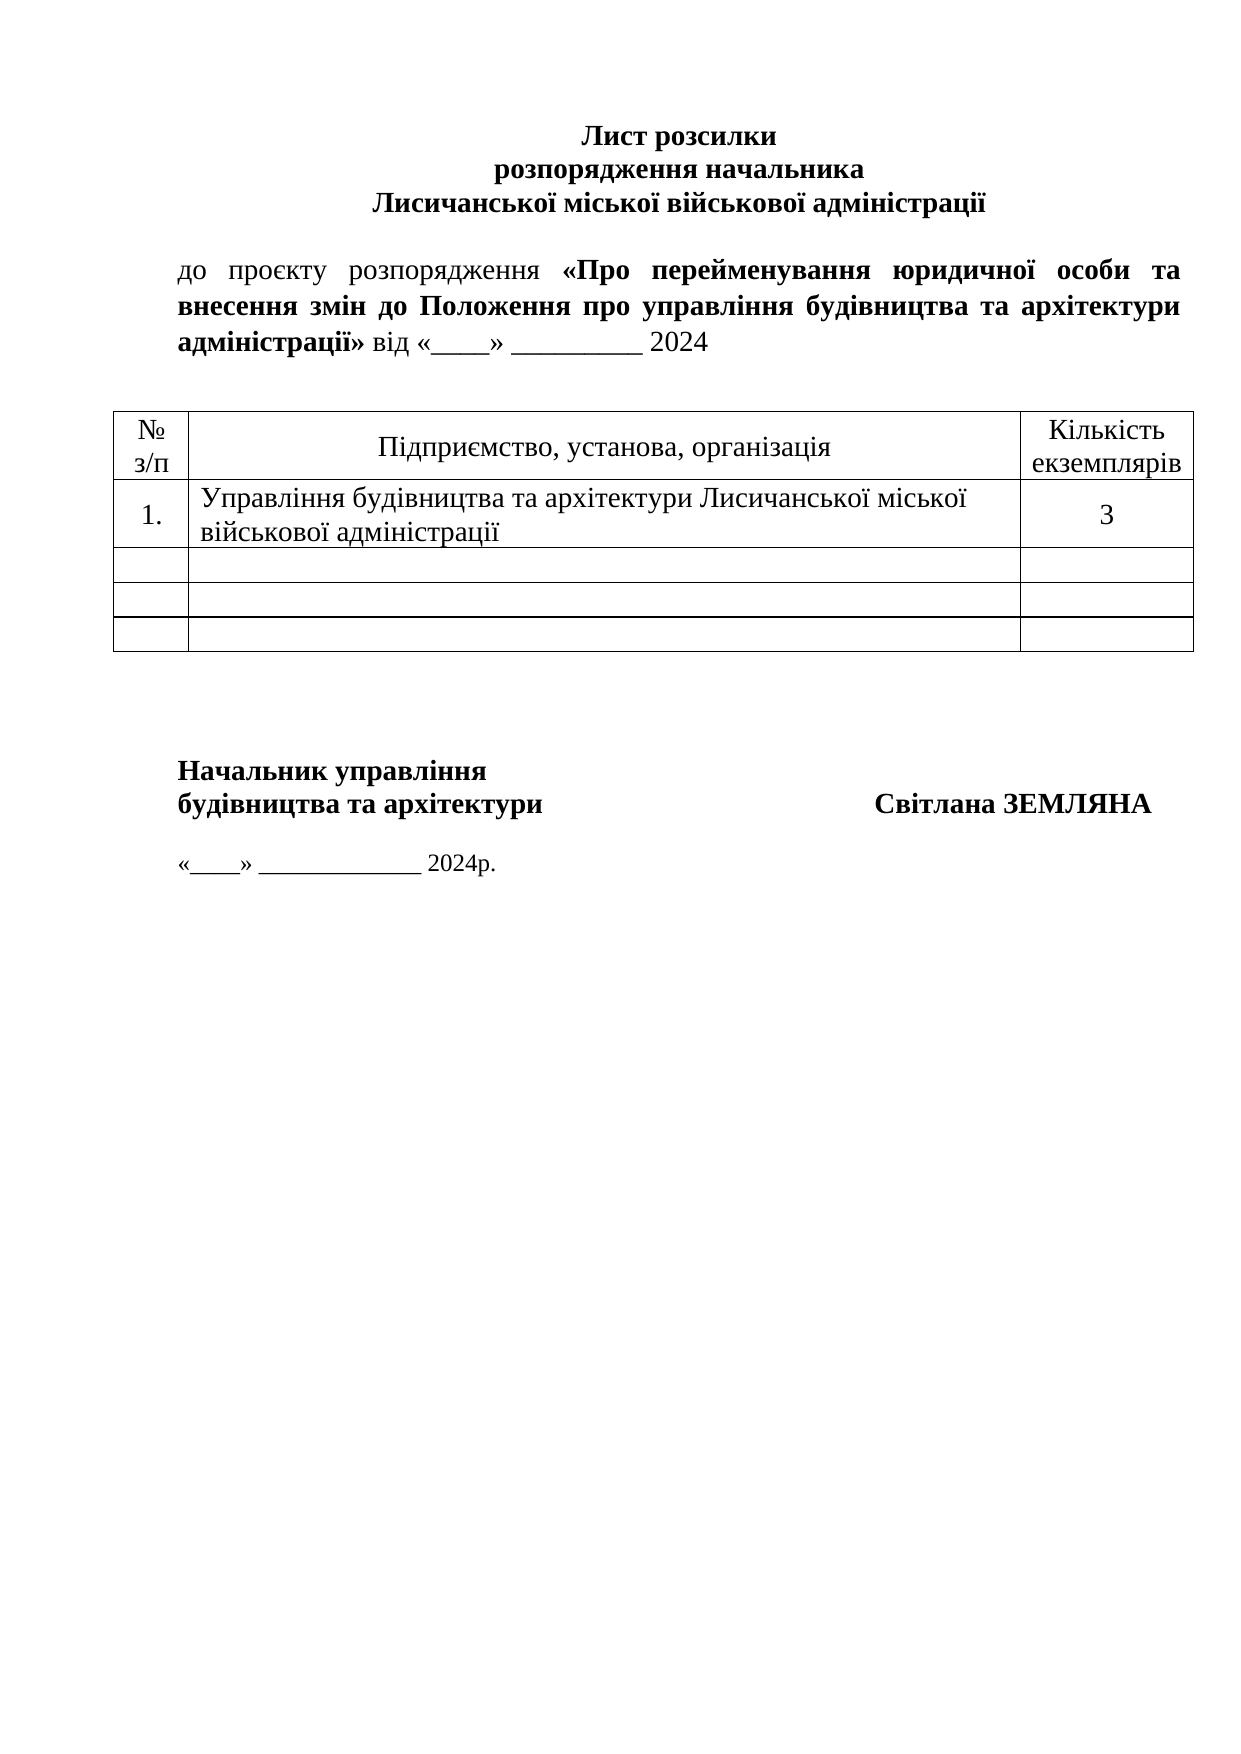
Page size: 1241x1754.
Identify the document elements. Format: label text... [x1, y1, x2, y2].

table_cell 1. [114, 480, 188, 547]
table_cell [114, 548, 188, 582]
table_cell [1021, 618, 1193, 651]
text розпорядження начальника [177, 152, 1181, 185]
table_cell [189, 618, 1020, 651]
table_cell [189, 583, 1020, 616]
table_cell [189, 548, 1020, 582]
table_cell Управління будівництва та архітектури Лисичанської міської військової адміністрації [189, 480, 1020, 547]
text будівництва та архітектури Світлана ЗЕМЛЯНА [177, 786, 1181, 820]
text до проєкту розпорядження «Про перейменування юридичної особи та внесення змін до Положення про управління будівництва та архітектури адміністрації» від «____» _________ 2024 [177, 252, 1181, 358]
table_header Підприємство, установа, організація [189, 412, 1020, 479]
table_cell [1021, 583, 1193, 616]
table_cell [114, 618, 188, 651]
table_header № з/п [114, 412, 188, 479]
table_cell [114, 583, 188, 616]
text Лист розсилки [177, 118, 1181, 152]
text Лисичанської міської військової адміністрації [177, 185, 1181, 219]
text Начальник управління [177, 753, 1181, 786]
text «____» _____________ 2024р. [177, 848, 1181, 877]
table_cell 3 [1021, 480, 1193, 547]
table_header Кількість екземплярів [1021, 412, 1193, 479]
table_cell [1021, 548, 1193, 582]
